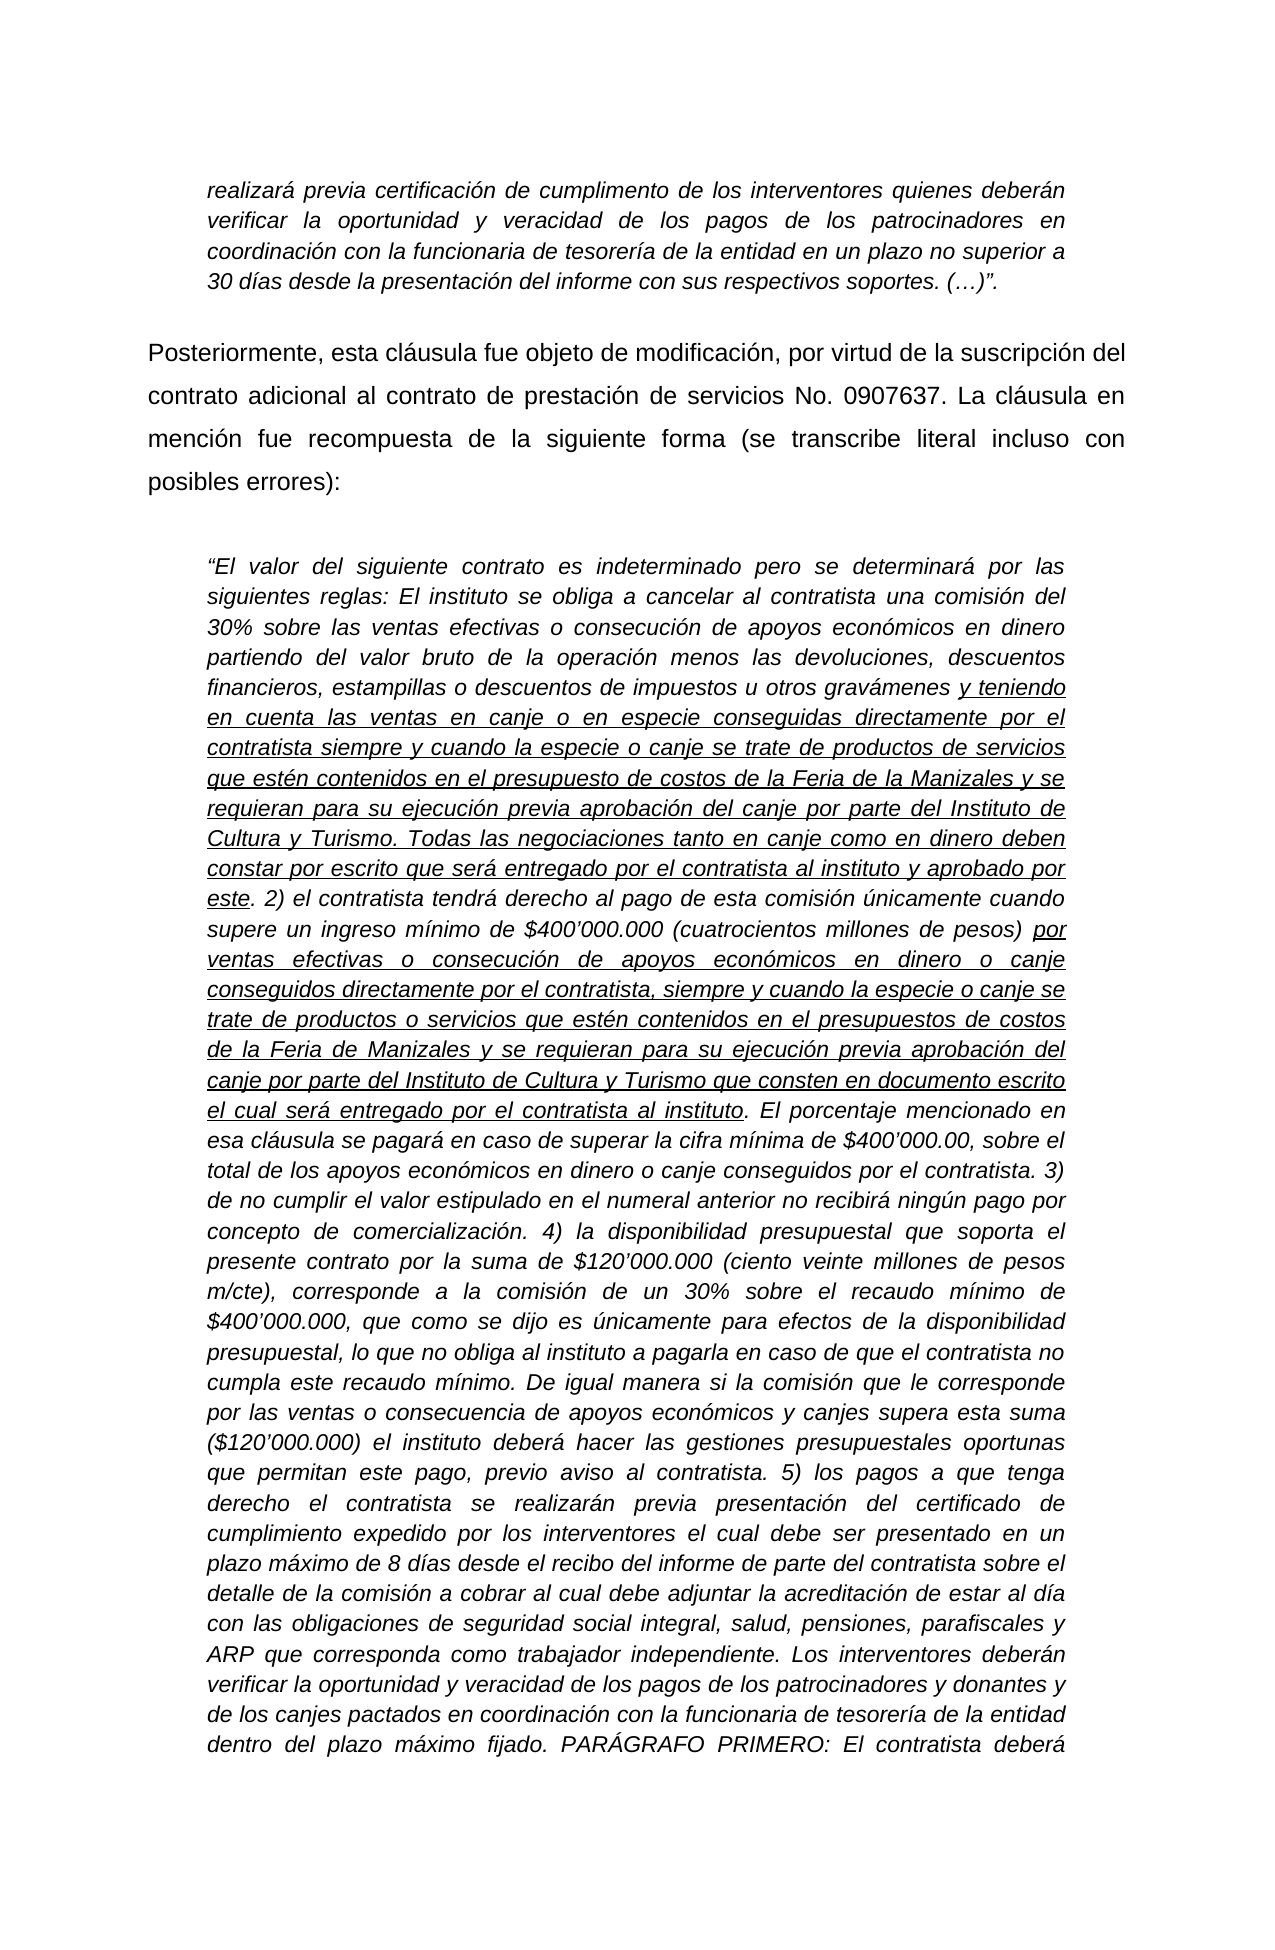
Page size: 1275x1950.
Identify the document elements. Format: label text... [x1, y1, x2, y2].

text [207, 553, 1068, 1758]
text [207, 177, 1068, 294]
text Posteriormente, esta cláusula fue objeto de modificación, por virtud de la suscripción del contrato adicional al contrato de prestación de servicios No. 0907637. La cláusula en mención fue recompuesta de la siguiente forma (se transcribe literal incluso con posibles errores): [148, 337, 1127, 496]
